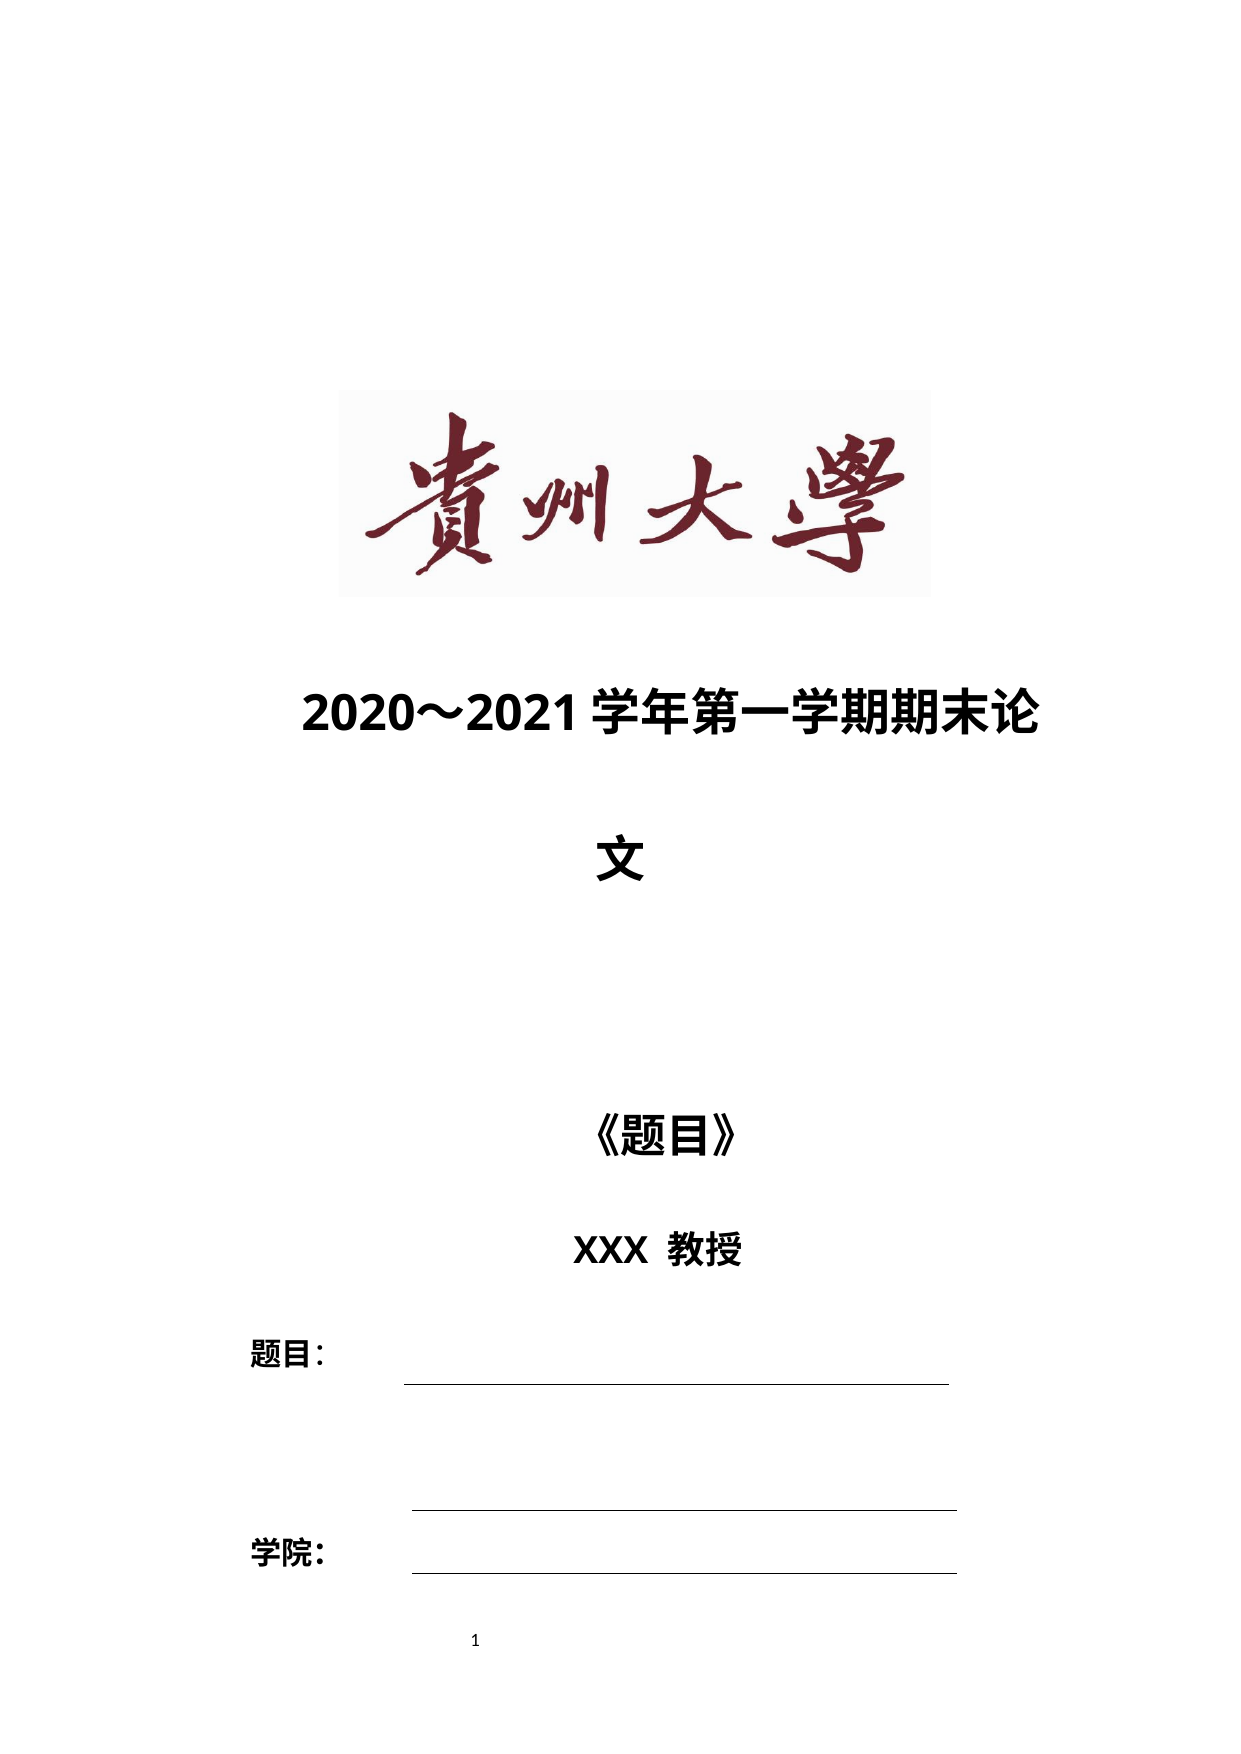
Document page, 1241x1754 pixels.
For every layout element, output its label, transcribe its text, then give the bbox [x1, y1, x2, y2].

picture [338, 390, 931, 597]
text 2020～2021学年第一学期期末论文 [187, 449, 1053, 904]
text 学院： [187, 1518, 1053, 1583]
text XXX 教授 [187, 1215, 1053, 1280]
text 题目： [187, 1319, 1053, 1384]
text 《题目》 [187, 1084, 1053, 1182]
